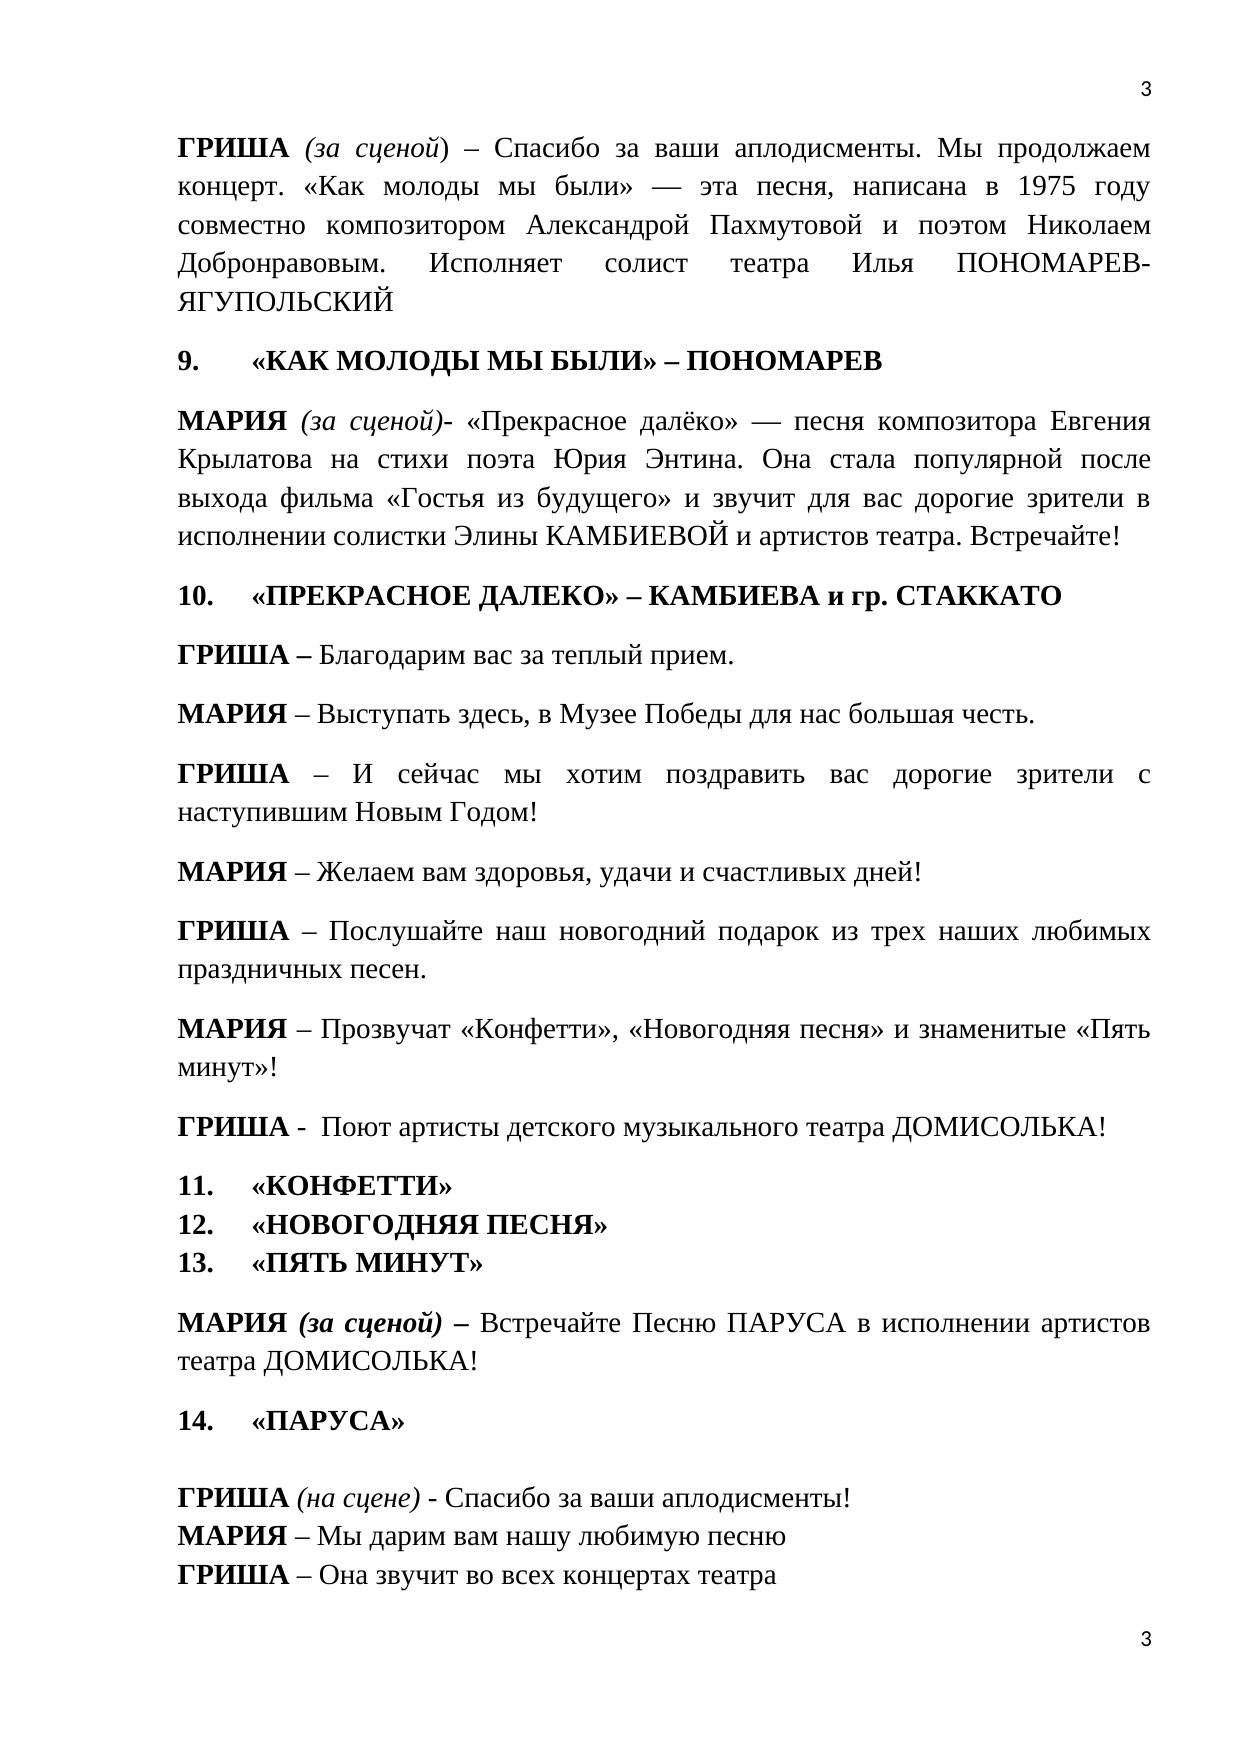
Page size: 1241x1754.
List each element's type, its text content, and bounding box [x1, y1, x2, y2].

list «КАК МОЛОДЫ МЫ БЫЛИ» – ПОНОМАРЕВ [177, 343, 1152, 377]
text МАРИЯ – Выступать здесь, в Музее Победы для нас большая честь. [177, 696, 1152, 730]
text МАРИЯ – Прозвучат «Конфетти», «Новогодняя песня» и знаменитые «Пять минут»! [177, 1011, 1152, 1083]
text МАРИЯ (за сценой)- «Прекрасное далёко» — песня композитора Евгения Крылатова на стихи поэта Юрия Энтина. Она стала популярной после выхода фильма «Гостья из будущего» и звучит для вас дорогие зрители в исполнении солистки Элины КАМБИЕВОЙ и артистов театра. Встречайте! [177, 403, 1152, 552]
list «КОНФЕТТИ» [177, 1168, 1152, 1202]
text ГРИША - Поют артисты детского музыкального театра ДОМИСОЛЬКА! [177, 1109, 1152, 1142]
list «НОВОГОДНЯЯ ПЕСНЯ» [177, 1207, 1152, 1240]
list ГРИША (на сцене) - Спасибо за ваши аплодисменты! [177, 1480, 1152, 1513]
list «ПЯТЬ МИНУТ» [177, 1245, 1152, 1279]
text ГРИША (за сценой) – Спасибо за ваши аплодисменты. Мы продолжаем концерт. «Как молоды мы были» — эта песня, написана в 1975 году совместно композитором Александрой Пахмутовой и поэтом Николаем Добронравовым. Исполняет солист театра Илья ПОНОМАРЕВ-ЯГУПОЛЬСКИЙ [177, 130, 1152, 317]
text ГРИША – Благодарим вас за теплый прием. [177, 637, 1152, 671]
text ГРИША – Послушайте наш новогодний подарок из трех наших любимых праздничных песен. [177, 913, 1152, 985]
list «ПАРУСА» [177, 1403, 1152, 1436]
list «ПРЕКРАСНОЕ ДАЛЕКО» – КАМБИЕВА и гр. СТАККАТО [177, 578, 1152, 611]
list ГРИША – Она звучит во всех концертах театра [177, 1557, 1152, 1590]
text МАРИЯ – Желаем вам здоровья, удачи и счастливых дней! [177, 854, 1152, 887]
list МАРИЯ – Мы дарим вам нашу любимую песню [177, 1518, 1152, 1552]
text ГРИША – И сейчас мы хотим поздравить вас дорогие зрители с наступившим Новым Годом! [177, 756, 1152, 828]
text МАРИЯ (за сценой) – Встречайте Песню ПАРУСА в исполнении артистов театра ДОМИСОЛЬКА! [177, 1305, 1152, 1377]
